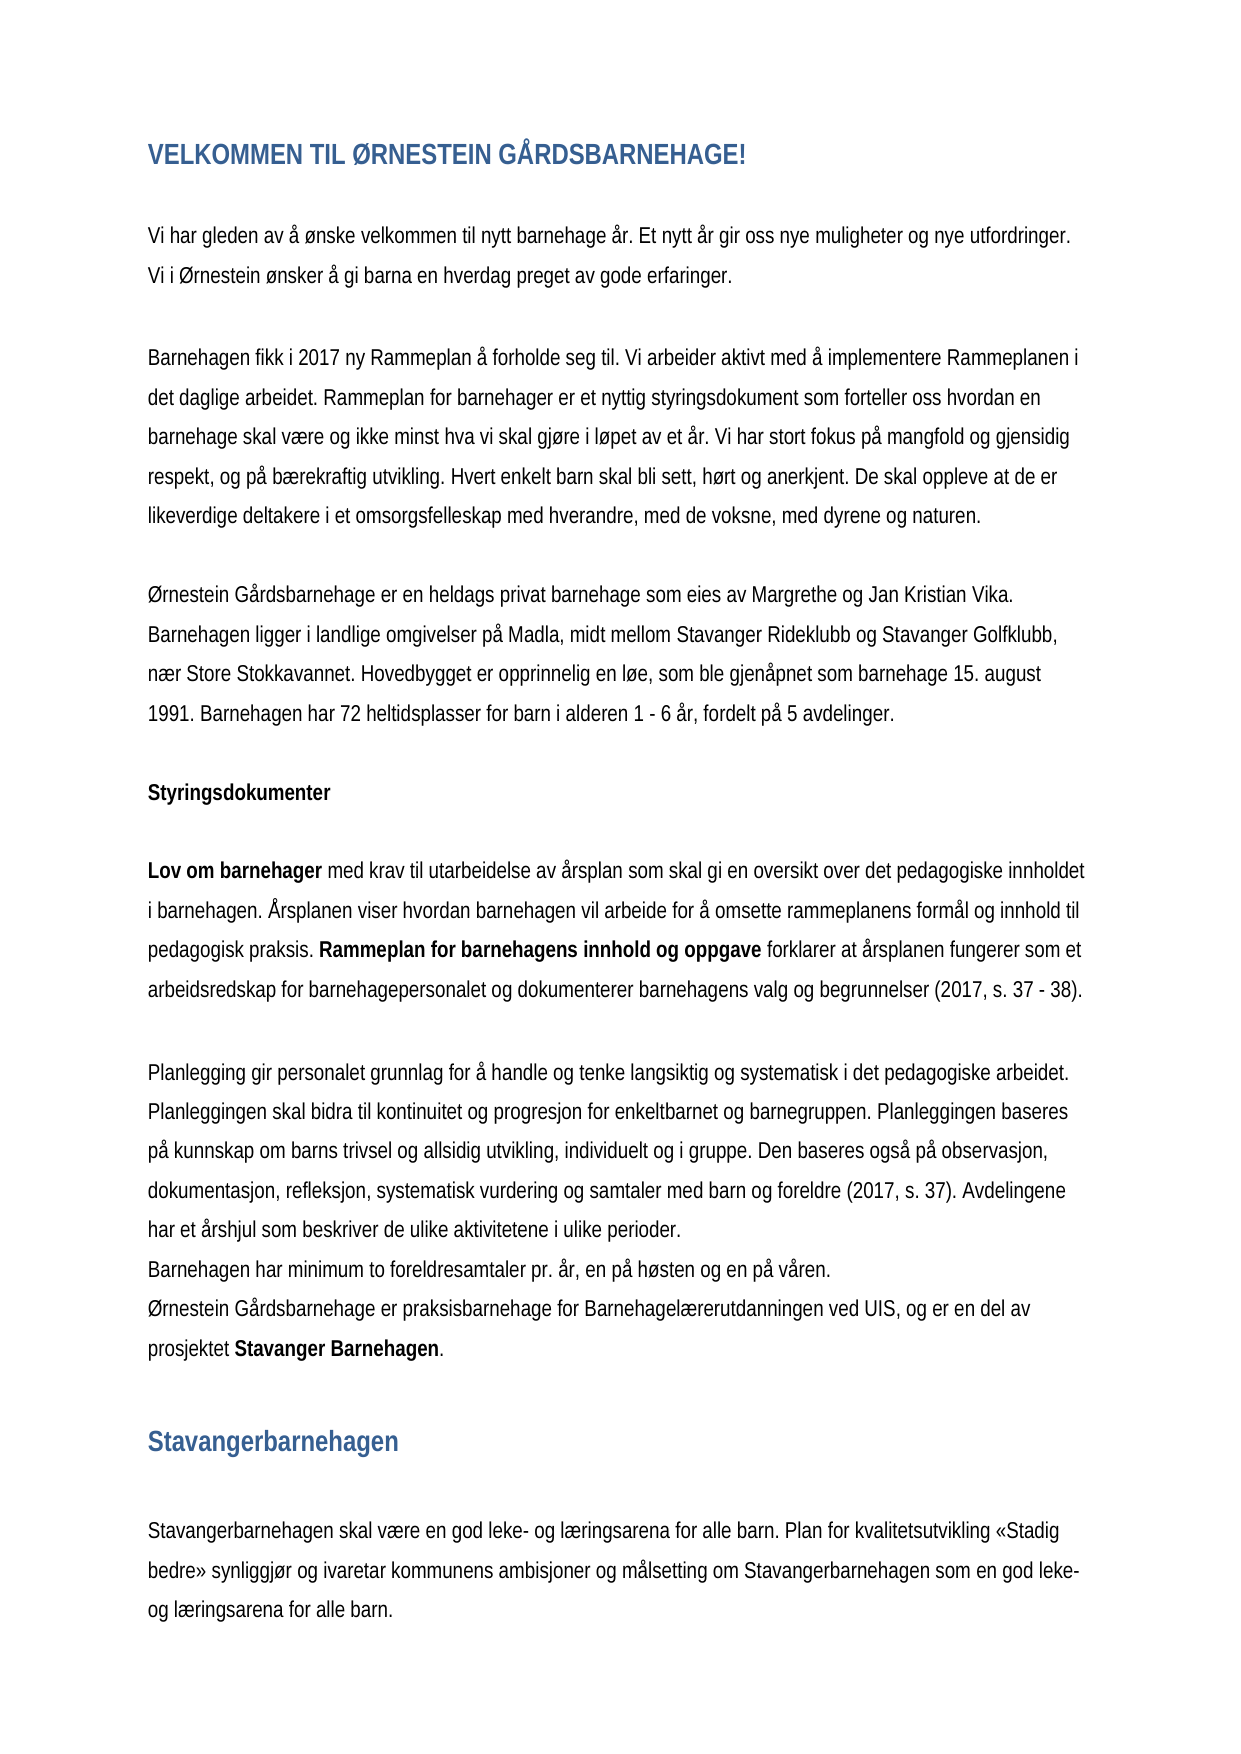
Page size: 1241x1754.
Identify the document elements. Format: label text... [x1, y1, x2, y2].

text Vi har gleden av å ønske velkommen til nytt barnehage år. Et nytt år gir oss nye muligheter og nye utfordringer. Vi i Ørnestein ønsker å gi barna en hverdag preget av gode erfaringer. [148, 222, 1093, 288]
subtitle Stavangerbarnehagen [148, 1424, 1093, 1458]
text Lov om barnehager med krav til utarbeidelse av årsplan som skal gi en oversikt over det pedagogiske innholdet i barnehagen. Årsplanen viser hvordan barnehagen vil arbeide for å omsette rammeplanens formål og innhold til pedagogisk praksis. Rammeplan for barnehagens innhold og oppgave forklarer at årsplanen fungerer som et arbeidsredskap for barnehagepersonalet og dokumenterer barnehagens valg og begrunnelser (2017, s. 37 - 38). [148, 857, 1093, 1002]
text Styringsdokumenter [148, 778, 1093, 805]
subtitle VELKOMMEN TIL ØRNESTEIN GÅRDSBARNEHAGE! [148, 137, 1093, 170]
text Barnehagen har minimum to foreldresamtaler pr. år, en på høsten og en på våren. [148, 1256, 1093, 1282]
text Planlegging gir personalet grunnlag for å handle og tenke langsiktig og systematisk i det pedagogiske arbeidet. Planleggingen skal bidra til kontinuitet og progresjon for enkeltbarnet og barnegruppen. Planleggingen baseres på kunnskap om barns trivsel og allsidig utvikling, individuelt og i gruppe. Den baseres også på observasjon, dokumentasjon, refleksjon, systematisk vurdering og samtaler med barn og foreldre (2017, s. 37). Avdelingene har et årshjul som beskriver de ulike aktivitetene i ulike perioder. [148, 1058, 1093, 1243]
text Stavangerbarnehagen skal være en god leke- og læringsarena for alle barn. Plan for kvalitetsutvikling «Stadig bedre» synliggjør og ivaretar kommunens ambisjoner og målsetting om Stavangerbarnehagen som en god leke- og læringsarena for alle barn. [148, 1517, 1093, 1623]
text Ørnestein Gårdsbarnehage er praksisbarnehage for Barnehagelærerutdanningen ved UIS, og er en del av prosjektet Stavanger Barnehagen. [148, 1295, 1093, 1361]
text Barnehagen fikk i 2017 ny Rammeplan å forholde seg til. Vi arbeider aktivt med å implementere Rammeplanen i det daglige arbeidet. Rammeplan for barnehager er et nyttig styringsdokument som forteller oss hvordan en barnehage skal være og ikke minst hva vi skal gjøre i løpet av et år. Vi har stort fokus på mangfold og gjensidig respekt, og på bærekraftig utvikling. Hvert enkelt barn skal bli sett, hørt og anerkjent. De skal oppleve at de er likeverdige deltakere i et omsorgsfelleskap med hverandre, med de voksne, med dyrene og naturen. [148, 344, 1093, 528]
text Ørnestein Gårdsbarnehage er en heldags privat barnehage som eies av Margrethe og Jan Kristian Vika. Barnehagen ligger i landlige omgivelser på Madla, midt mellom Stavanger Rideklubb og Stavanger Golfklubb, nær Store Stokkavannet. Hovedbygget er opprinnelig en løe, som ble gjenåpnet som barnehage 15. august 1991. Barnehagen har 72 heltidsplasser for barn i alderen 1 - 6 år, fordelt på 5 avdelinger. [148, 581, 1093, 726]
